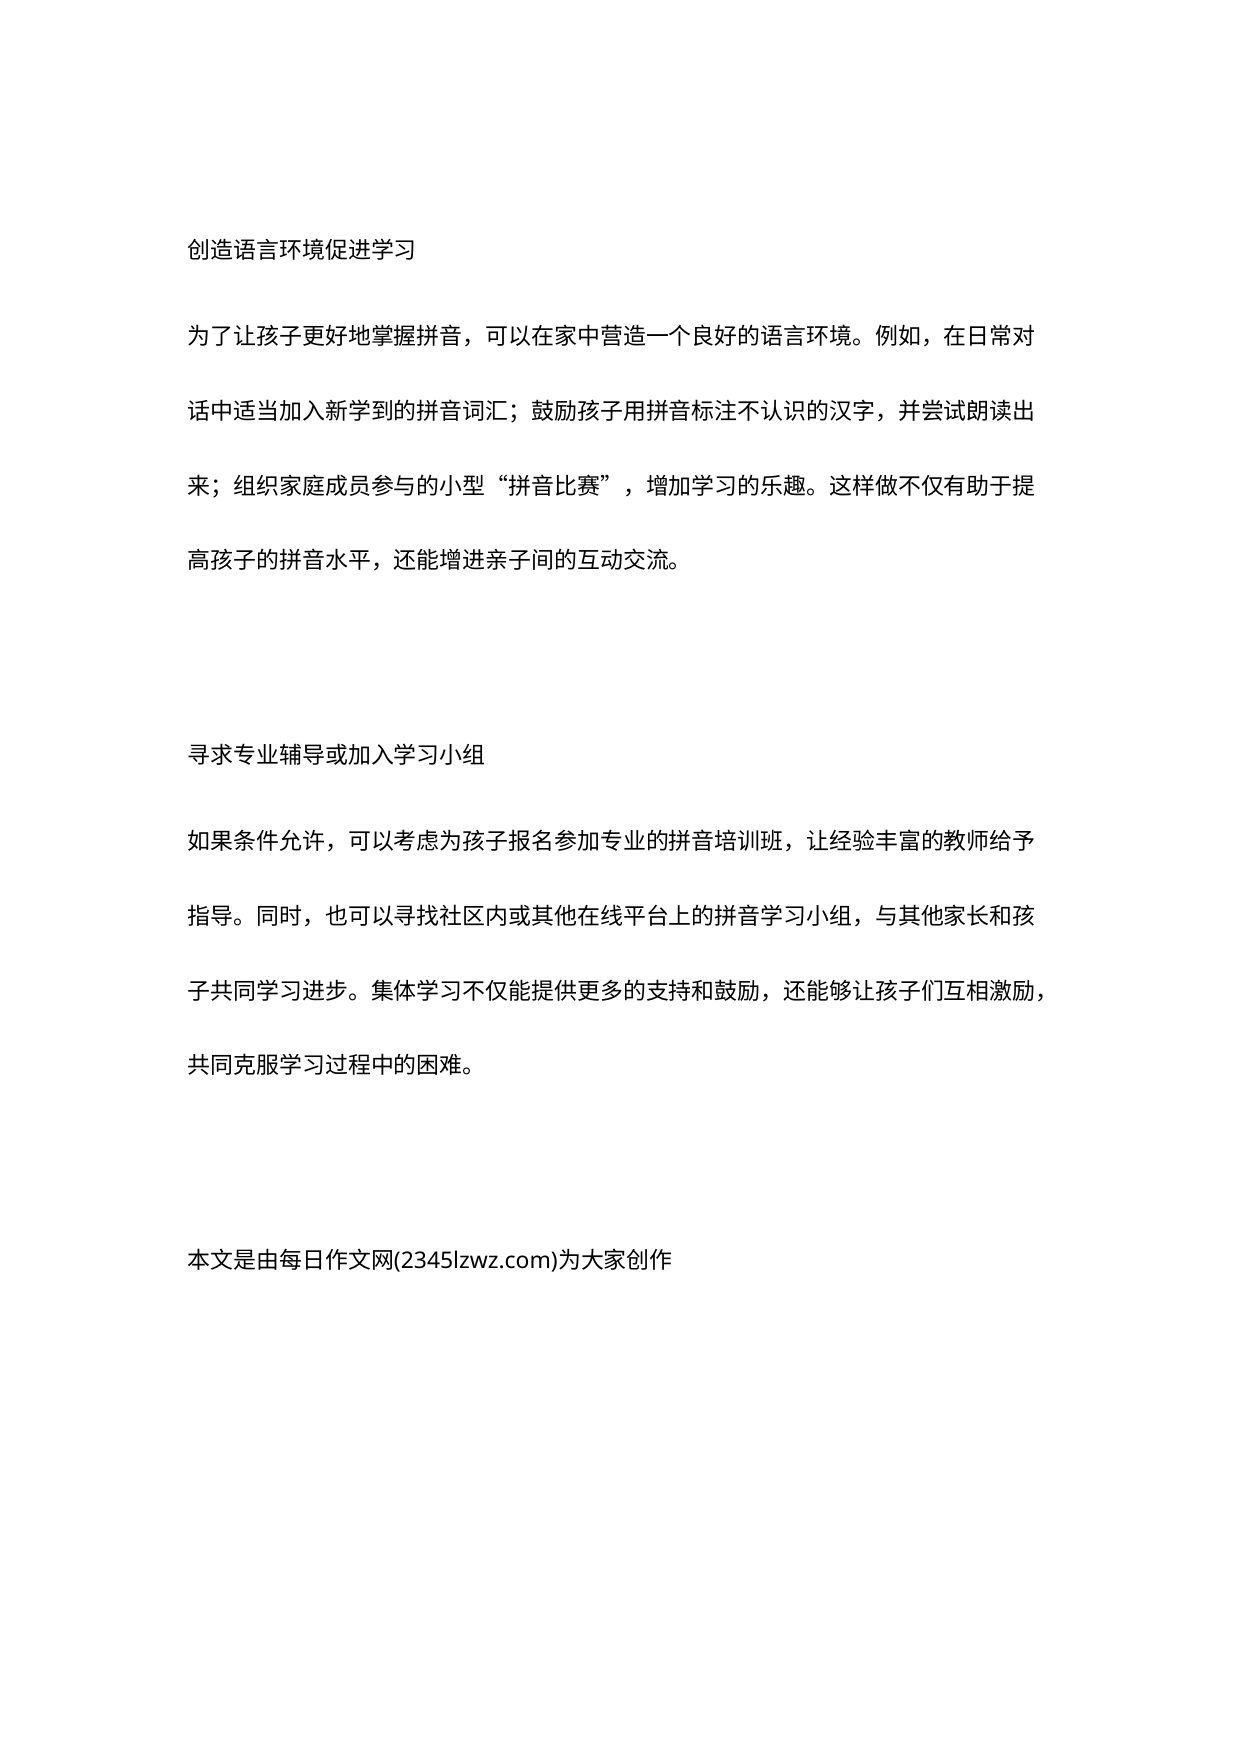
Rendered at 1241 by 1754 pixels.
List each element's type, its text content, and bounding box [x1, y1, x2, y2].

text 创造语言环境促进学习 [187, 216, 1053, 281]
text 如果条件允许，可以考虑为孩子报名参加专业的拼音培训班，让经验丰富的教师给予指导。同时，也可以寻找社区内或其他在线平台上的拼音学习小组，与其他家长和孩子共同学习进步。集体学习不仅能提供更多的支持和鼓励，还能够让孩子们互相激励，共同克服学习过程中的困难。 [187, 807, 1053, 1096]
text 为了让孩子更好地掌握拼音，可以在家中营造一个良好的语言环境。例如，在日常对话中适当加入新学到的拼音词汇；鼓励孩子用拼音标注不认识的汉字，并尝试朗读出来；组织家庭成员参与的小型“拼音比赛”，增加学习的乐趣。这样做不仅有助于提高孩子的拼音水平，还能增进亲子间的互动交流。 [187, 302, 1053, 591]
text 寻求专业辅导或加入学习小组 [187, 721, 1053, 786]
text 本文是由每日作文网(2345lzwz.com)为大家创作 [187, 1226, 1053, 1291]
